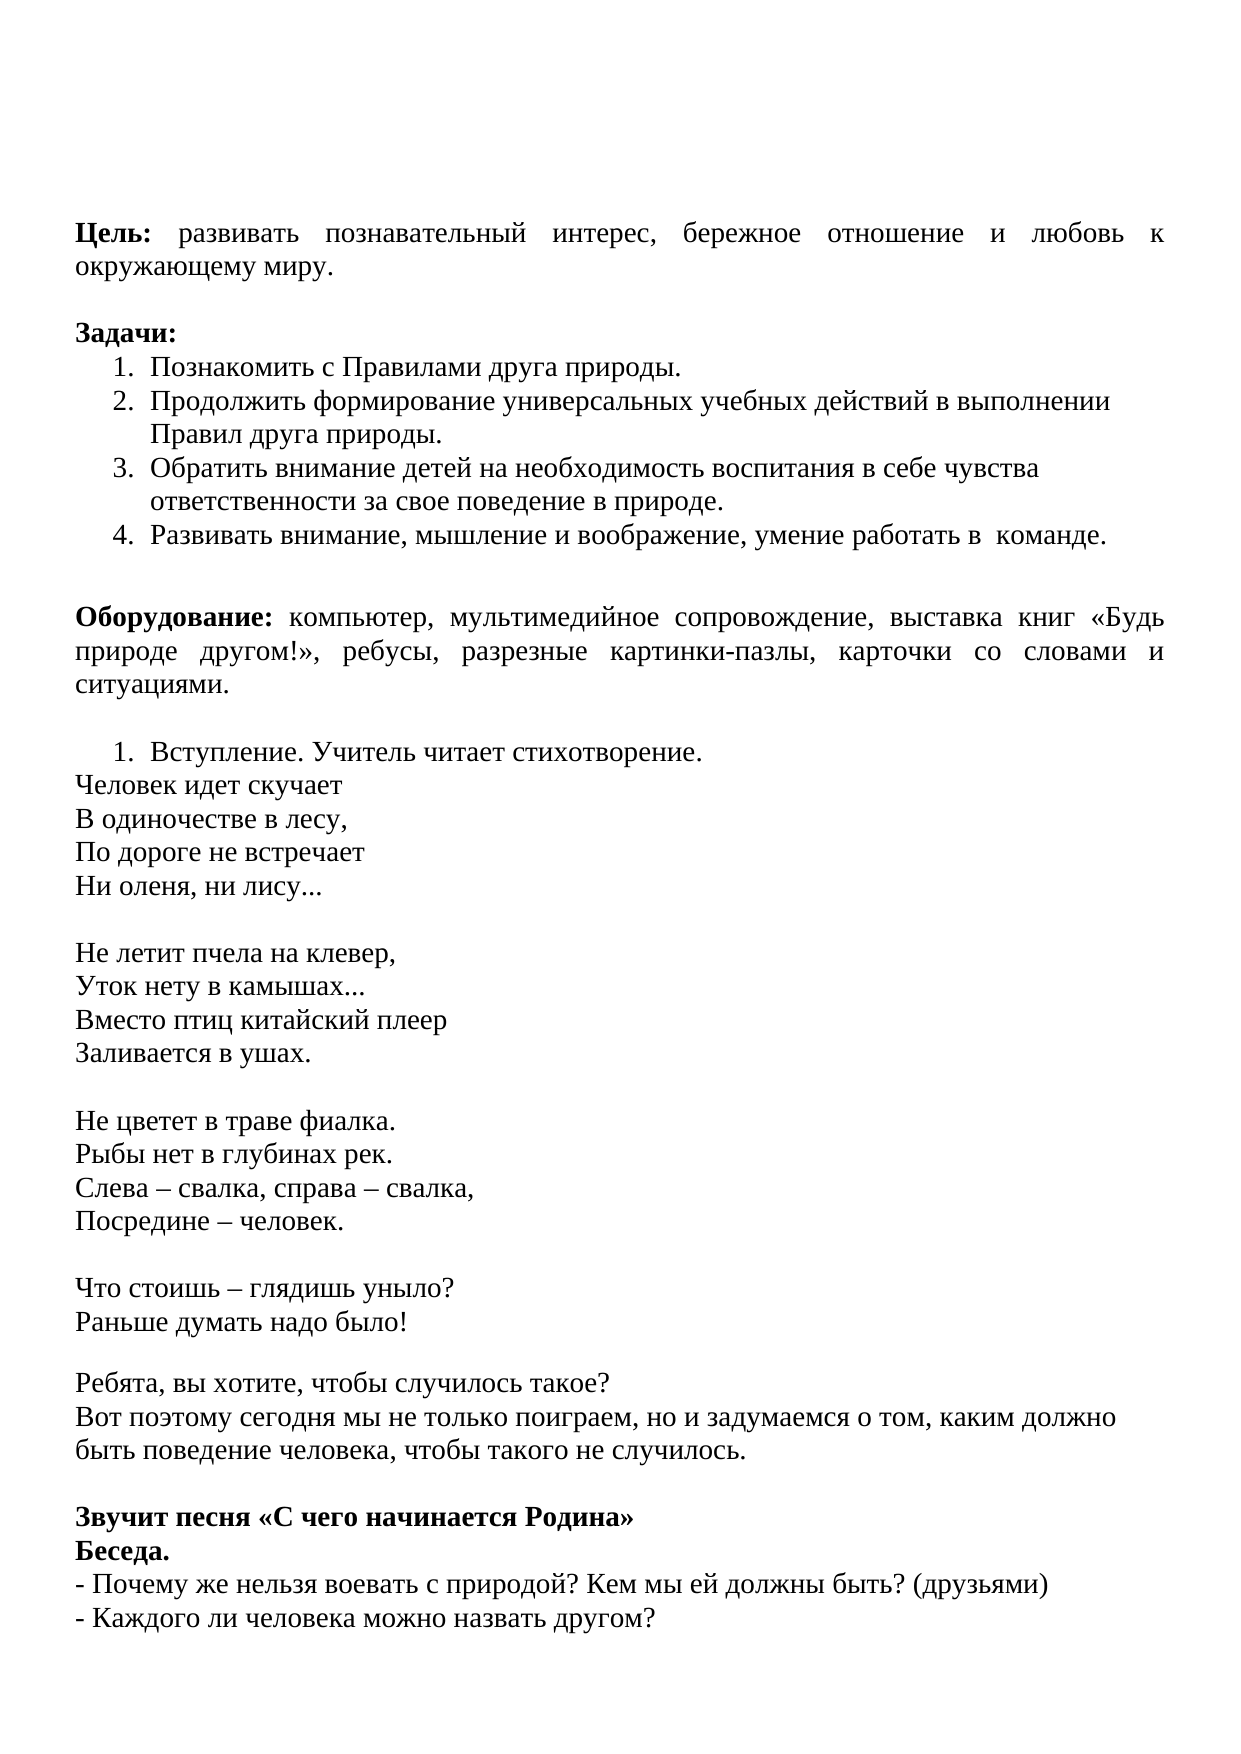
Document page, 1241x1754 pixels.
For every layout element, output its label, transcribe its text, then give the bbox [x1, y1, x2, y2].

list Обратить внимание детей на необходимость воспитания в себе чувства ответственности за свое поведение в природе. [112, 450, 1165, 517]
text Человек идет скучает В одиночестве в лесу, По дороге не встречает Ни оленя, ни лису... Не летит пчела на клевер, Уток нету в камышах... Вместо птиц китайский плеер Заливается в ушах. Не цветет в траве фиалка. Рыбы нет в глубинах рек. Слева – свалка, справа – свалка, Посредине – человек. Что стоишь – глядишь уныло? Раньше думать надо было! [75, 767, 1165, 1337]
list Продолжить формирование универсальных учебных действий в выполнении Правил друга природы. [112, 383, 1165, 450]
list Вступление. Учитель читает стихотворение. [112, 734, 1165, 767]
text - Каждого ли человека можно назвать другом? [75, 1600, 1165, 1634]
text Ребята, вы хотите, чтобы случилось такое? [75, 1365, 1165, 1399]
text - Почему же нельзя воевать с природой? Кем мы ей должны быть? (друзьями) [75, 1567, 1165, 1600]
list Познакомить с Правилами друга природы. [112, 349, 1165, 383]
text Цель: развивать познавательный интерес, бережное отношение и любовь к окружающему миру. [75, 215, 1165, 282]
text Вот поэтому сегодня мы не только поиграем, но и задумаемся о том, каким должно быть поведение человека, чтобы такого не случилось. [75, 1399, 1165, 1466]
text Оборудование: компьютер, мультимедийное сопровождение, выставка книг «Будь природе другом!», ребусы, разрезные картинки-пазлы, карточки со словами и ситуациями. [75, 599, 1165, 700]
text Звучит песня «С чего начинается Родина» [75, 1499, 1165, 1533]
text Беседа. [75, 1533, 1165, 1567]
text Задачи: [75, 316, 1165, 349]
list Развивать внимание, мышление и воображение, умение работать в команде. [112, 517, 1165, 550]
